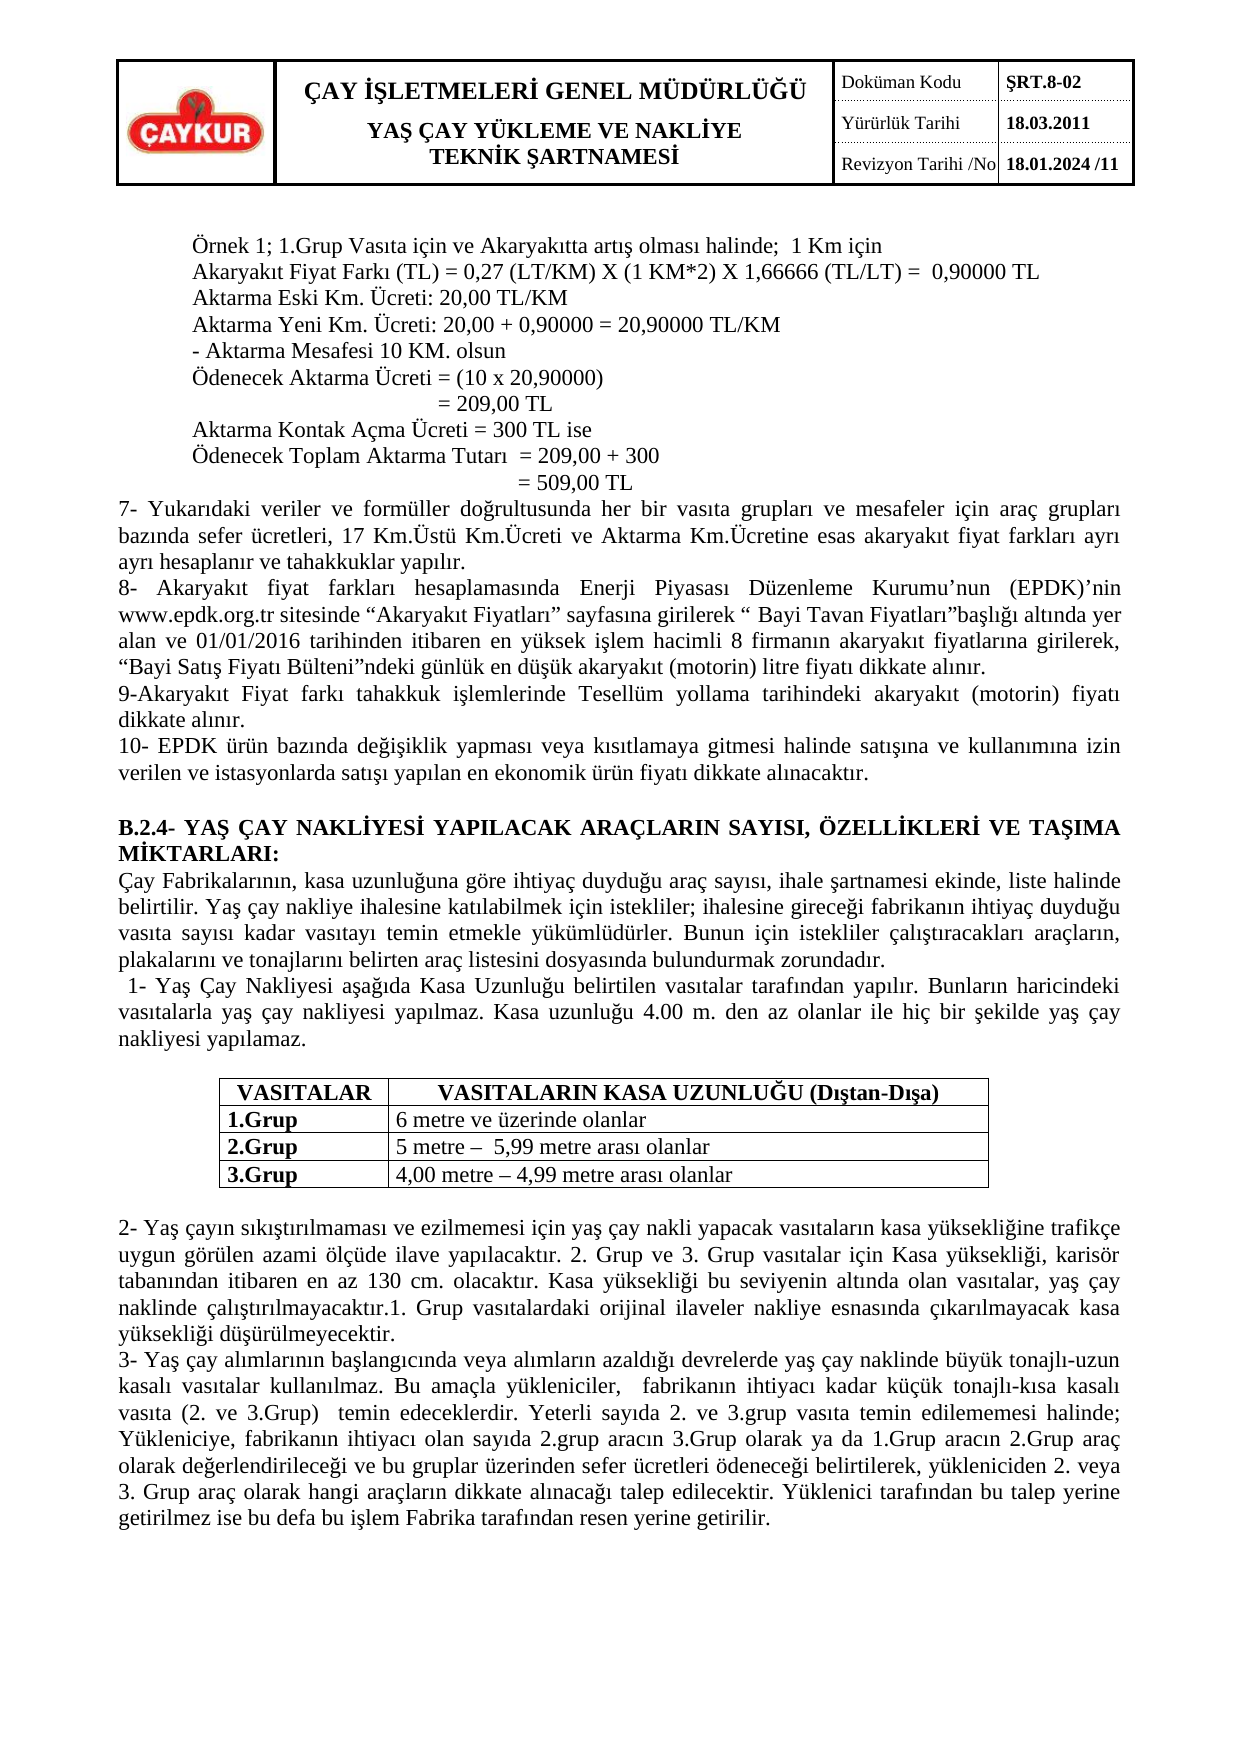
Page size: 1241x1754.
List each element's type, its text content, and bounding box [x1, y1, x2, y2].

table_cell 3.Grup [220, 1161, 388, 1187]
text = 509,00 TL [118, 469, 1122, 495]
text Aktarma Yeni Km. Ücreti: 20,00 + 0,90000 = 20,90000 TL/KM [118, 311, 1122, 337]
table_cell – arası olanlar [389, 1161, 988, 1187]
text 8- Akaryakıt fiyat farkları hesaplamasında Enerji Piyasası Düzenleme Kurumu’nun (EPDK)’nin www.epdk.org.tr sitesinde “Akaryakıt Fiyatları” sayfasına girilerek “ Bayi Tavan Fiyatları”başlığı altında yer alan ve 01/01/2016 tarihinden itibaren en yüksek işlem hacimli 8 firmanın akaryakıt fiyatlarına girilerek, “Bayi Satış Fiyatı Bülteni”ndeki günlük en düşük akaryakıt (motorin) litre fiyatı dikkate alınır. [118, 574, 1122, 680]
text Akaryakıt Fiyat Farkı (TL) = 0,27 (LT/KM) X (1 KM*2) X 1,66666 (TL/LT) = 0,90000 TL [118, 258, 1122, 284]
text 10- EPDK ürün bazında değişiklik yapması veya kısıtlamaya gitmesi halinde satışına ve kullanımına izin verilen ve istasyonlarda satışı yapılan en ekonomik ürün fiyatı dikkate alınacaktır. [118, 732, 1122, 785]
text 3- Yaş çay alımlarının başlangıcında veya alımların azaldığı devrelerde yaş çay naklinde büyük tonajlı-uzun kasalı vasıtalar kullanılmaz. Bu amaçla yükleniciler, fabrikanın ihtiyacı kadar küçük tonajlı-kısa kasalı vasıta (2. ve 3.Grup) temin edeceklerdir. Yeterli sayıda 2. ve 3.grup vasıta temin edilememesi halinde; Yükleniciye, fabrikanın ihtiyacı olan sayıda 2.grup aracın 3.Grup olarak ya da 1.Grup aracın 2.Grup araç olarak değerlendirileceği ve bu gruplar üzerinden sefer ücretleri ödeneceği belirtilerek, yükleniciden 2. veya 3. Grup araç olarak hangi araçların dikkate alınacağı talep edilecektir. Yüklenici tarafından bu talep yerine getirilmez ise bu defa bu işlem Fabrika tarafından resen yerine getirilir. [118, 1346, 1122, 1531]
picture [125, 86, 267, 159]
table_cell 2.Grup [220, 1133, 388, 1160]
title Çay Fabrikalarının, kasa uzunluğuna göre ihtiyaç duyduğu araç sayısı, ihale şartnamesi ekinde, liste halinde belirtilir. Yaş çay nakliye ihalesine katılabilmek için istekliler; ihalesine gireceği fabrikanın ihtiyaç duyduğu vasıta sayısı kadar vasıtayı temin etmekle yükümlüdürler. Bunun için istekliler çalıştıracakları araçların, plakalarını ve tonajlarını belirten araç listesini dosyasında bulundurmak zorundadır. [118, 867, 1122, 972]
text Örnek 1; 1.Grup Vasıta için ve Akaryakıtta artış olması halinde; 1 Km için [118, 232, 1122, 258]
text Ödenecek Aktarma Ücreti = (10 x 20,90000) [118, 363, 1122, 390]
text = 209,00 TL [118, 390, 1122, 416]
text 2- Yaş çayın sıkıştırılmaması ve ezilmemesi için yaş çay nakli yapacak vasıtaların kasa yüksekliğine trafikçe uygun görülen azami ölçüde ilave yapılacaktır. 2. Grup ve 3. Grup vasıtalar için Kasa yüksekliği, karisör tabanından itibaren en az 130 cm. olacaktır. Kasa yüksekliği bu seviyenin altında olan vasıtalar, yaş çay naklinde çalıştırılmayacaktır.1. Grup vasıtalardaki orijinal ilaveler nakliye esnasında çıkarılmayacak kasa yüksekliği düşürülmeyecektir. [118, 1214, 1122, 1346]
text Aktarma Eski Km. Ücreti: 20,00 TL/KM [118, 284, 1122, 311]
subtitle B.2.4- YAŞ ÇAY NAKLİYESİ YAPILACAK ARAÇLARIN SAYISI, ÖZELLİKLERİ VE TAŞIMA MİKTARLARI: [118, 814, 1122, 867]
text Ödenecek Toplam Aktarma Tutarı = 209,00 + 300 [118, 443, 1122, 469]
table_header VASITALARIN KASA UZUNLUĞU (Dıştan-Dışa) [389, 1079, 988, 1105]
table_header VASITALAR [220, 1079, 388, 1105]
table_cell 6 metre ve üzerinde olanlar [389, 1106, 988, 1132]
text Aktarma Kontak Açma Ücreti = 300 TL ise [118, 416, 1122, 443]
title 1- Yaş Çay Nakliyesi aşağıda Kasa Uzunluğu belirtilen vasıtalar tarafından yapılır. Bunların haricindeki vasıtalarla yaş çay nakliyesi yapılmaz. Kasa uzunluğu . den az olanlar ile hiç bir şekilde yaş çay nakliyesi yapılamaz. [118, 972, 1122, 1051]
text - Aktarma Mesafesi 10 KM. olsun [118, 337, 1122, 363]
table_cell 5 metre – 5,99 metre arası olanlar [389, 1133, 988, 1160]
text 7- Yukarıdaki veriler ve formüller doğrultusunda her bir vasıta grupları ve mesafeler için araç grupları bazında sefer ücretleri, 17 Km.Üstü Km.Ücreti ve Aktarma Km.Ücretine esas akaryakıt fiyat farkları ayrı ayrı hesaplanır ve tahakkuklar yapılır. [118, 495, 1122, 574]
table_cell 1.Grup [220, 1106, 388, 1132]
text 9-Akaryakıt Fiyat farkı tahakkuk işlemlerinde Tesellüm yollama tarihindeki akaryakıt (motorin) fiyatı dikkate alınır. [118, 680, 1122, 732]
